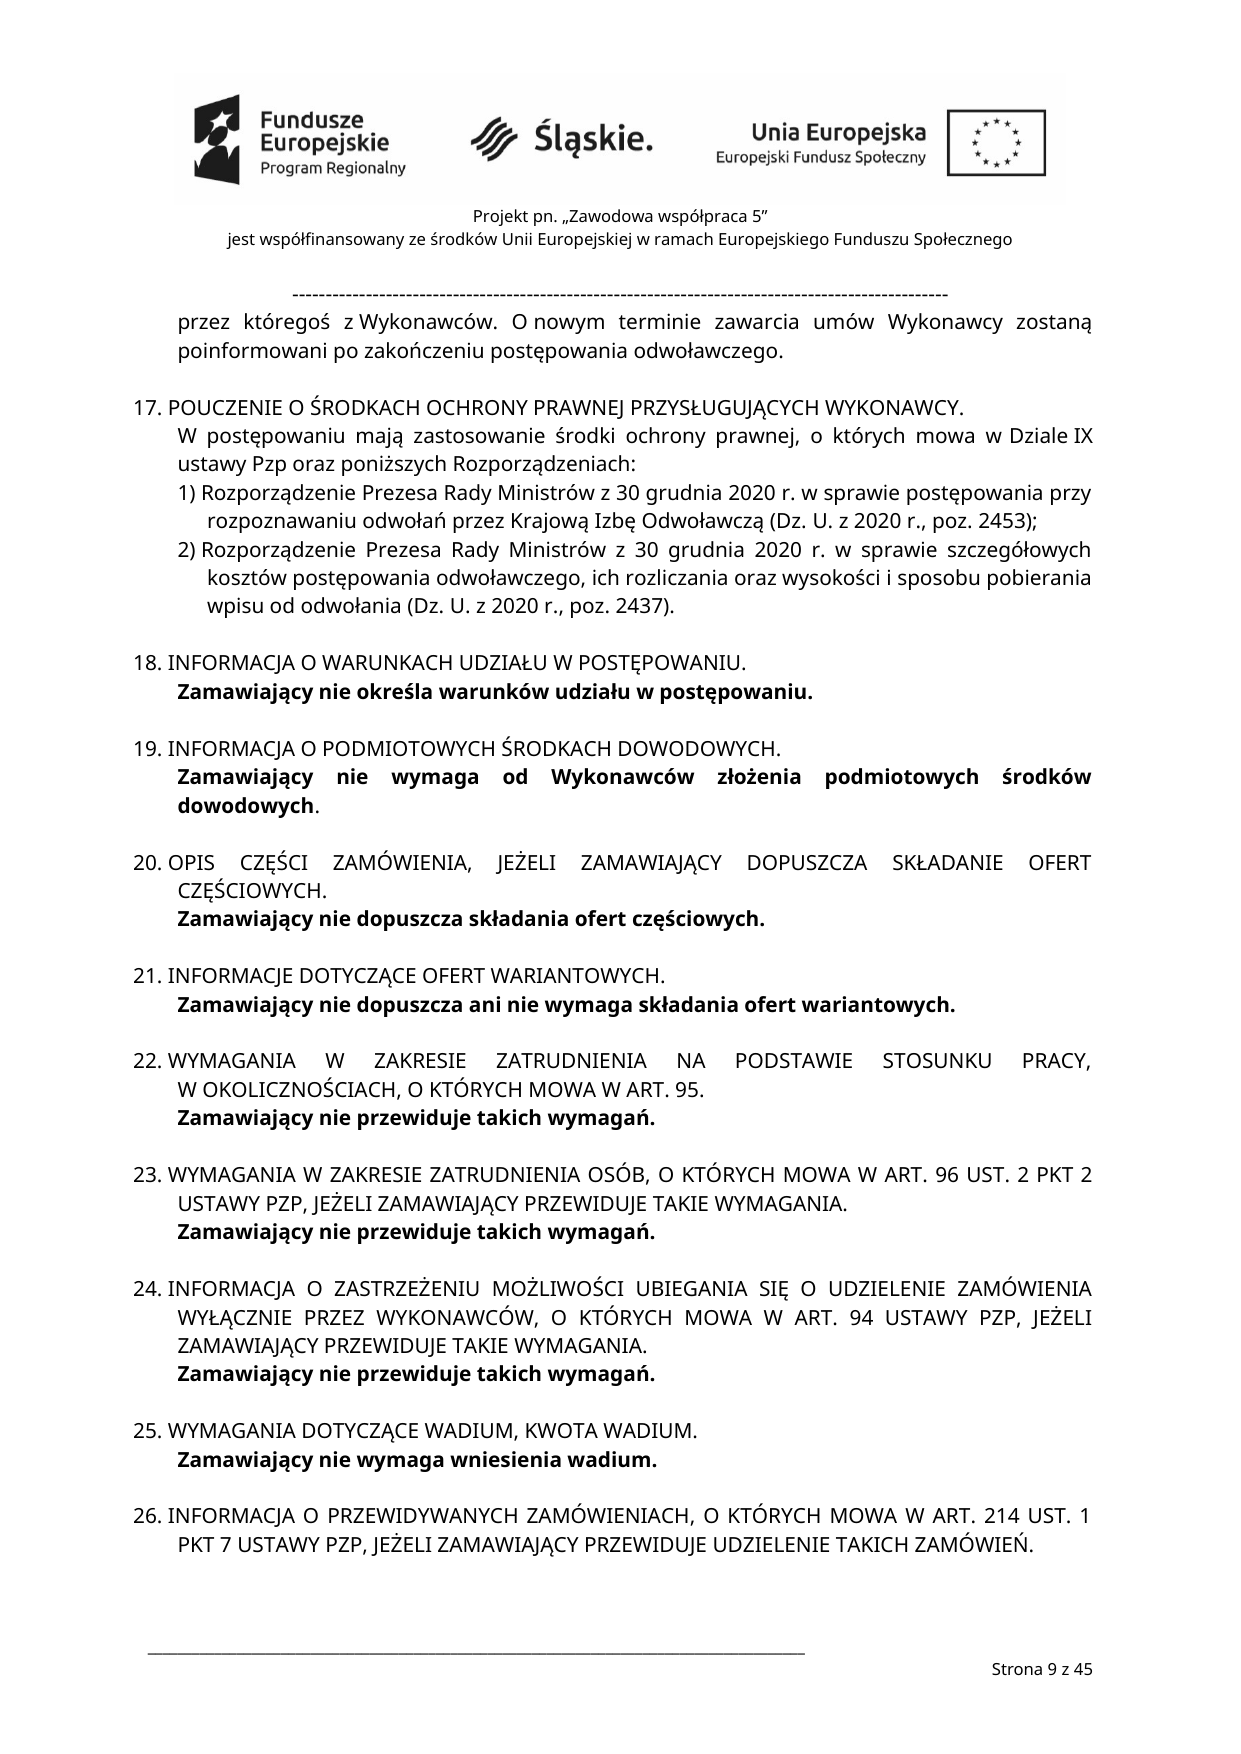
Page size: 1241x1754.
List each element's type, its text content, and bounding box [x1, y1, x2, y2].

text 19. INFORMACJA O PODMIOTOWYCH ŚRODKACH DOWODOWYCH. [133, 734, 1093, 762]
text Zamawiający nie przewiduje takich wymagań. [177, 1359, 1093, 1388]
picture [173, 73, 1067, 205]
text 17. POUCZENIE O ŚRODKACH OCHRONY PRAWNEJ PRZYSŁUGUJĄCYCH WYKONAWCY. [133, 393, 1093, 421]
text Zamawiający nie przewiduje takich wymagań. [177, 1217, 1093, 1246]
text W postępowaniu mają zastosowanie środki ochrony prawnej, o których mowa w Dziale IX ustawy Pzp oraz poniższych Rozporządzeniach: [177, 421, 1093, 478]
text 21. INFORMACJE DOTYCZĄCE OFERT WARIANTOWYCH. [133, 961, 1093, 990]
text Zamawiający nie dopuszcza składania ofert częściowych. [177, 904, 1093, 933]
text 20. OPIS CZĘŚCI ZAMÓWIENIA, JEŻELI ZAMAWIAJĄCY DOPUSZCZA SKŁADANIE OFERT CZĘŚCIOWYCH. [133, 848, 1093, 904]
text 2) Rozporządzenie Prezesa Rady Ministrów z 30 grudnia 2020 r. w sprawie szczegółowych kosztów postępowania odwoławczego, ich rozliczania oraz wysokości i sposobu pobierania wpisu od odwołania (Dz. U. z 2020 r., poz. 2437). [177, 535, 1093, 620]
text Zamawiający nie przewiduje takich wymagań. [177, 1103, 1093, 1132]
text 24. INFORMACJA O ZASTRZEŻENIU MOŻLIWOŚCI UBIEGANIA SIĘ O UDZIELENIE ZAMÓWIENIA WYŁĄCZNIE PRZEZ WYKONAWCÓW, O KTÓRYCH MOWA W ART. 94 USTAWY PZP, JEŻELI ZAMAWIAJĄCY PRZEWIDUJE TAKIE WYMAGANIA. [133, 1274, 1093, 1359]
text Zamawiający nie wymaga wniesienia wadium. [177, 1445, 1093, 1473]
text 23. WYMAGANIA W ZAKRESIE ZATRUDNIENIA OSÓB, O KTÓRYCH MOWA W ART. 96 UST. 2 PKT 2 USTAWY PZP, JEŻELI ZAMAWIAJĄCY PRZEWIDUJE TAKIE WYMAGANIA. [133, 1160, 1093, 1217]
text 22. WYMAGANIA W ZAKRESIE ZATRUDNIENIA NA PODSTAWIE STOSUNKU PRACY, W OKOLICZNOŚCIACH, O KTÓRYCH MOWA W ART. 95. [133, 1047, 1093, 1103]
text Zamawiający nie dopuszcza ani nie wymaga składania ofert wariantowych. [177, 990, 1093, 1018]
text Zamawiający nie wymaga od Wykonawców złożenia podmiotowych środków dowodowych. [177, 762, 1093, 819]
text 25. WYMAGANIA DOTYCZĄCE WADIUM, KWOTA WADIUM. [133, 1416, 1093, 1445]
text 18. INFORMACJA O WARUNKACH UDZIAŁU W POSTĘPOWANIU. [133, 648, 1093, 677]
text 1) Rozporządzenie Prezesa Rady Ministrów z 30 grudnia 2020 r. w sprawie postępowania przy rozpoznawaniu odwołań przez Krajową Izbę Odwoławczą (Dz. U. z 2020 r., poz. 2453); [177, 478, 1093, 535]
text 26. INFORMACJA O PRZEWIDYWANYCH ZAMÓWIENIACH, O KTÓRYCH MOWA W ART. 214 UST. 1 PKT 7 USTAWY PZP, JEŻELI ZAMAWIAJĄCY PRZEWIDUJE UDZIELENIE TAKICH ZAMÓWIEŃ. [133, 1502, 1093, 1558]
text Zamawiający nie określa warunków udziału w postępowaniu. [148, 677, 1093, 705]
